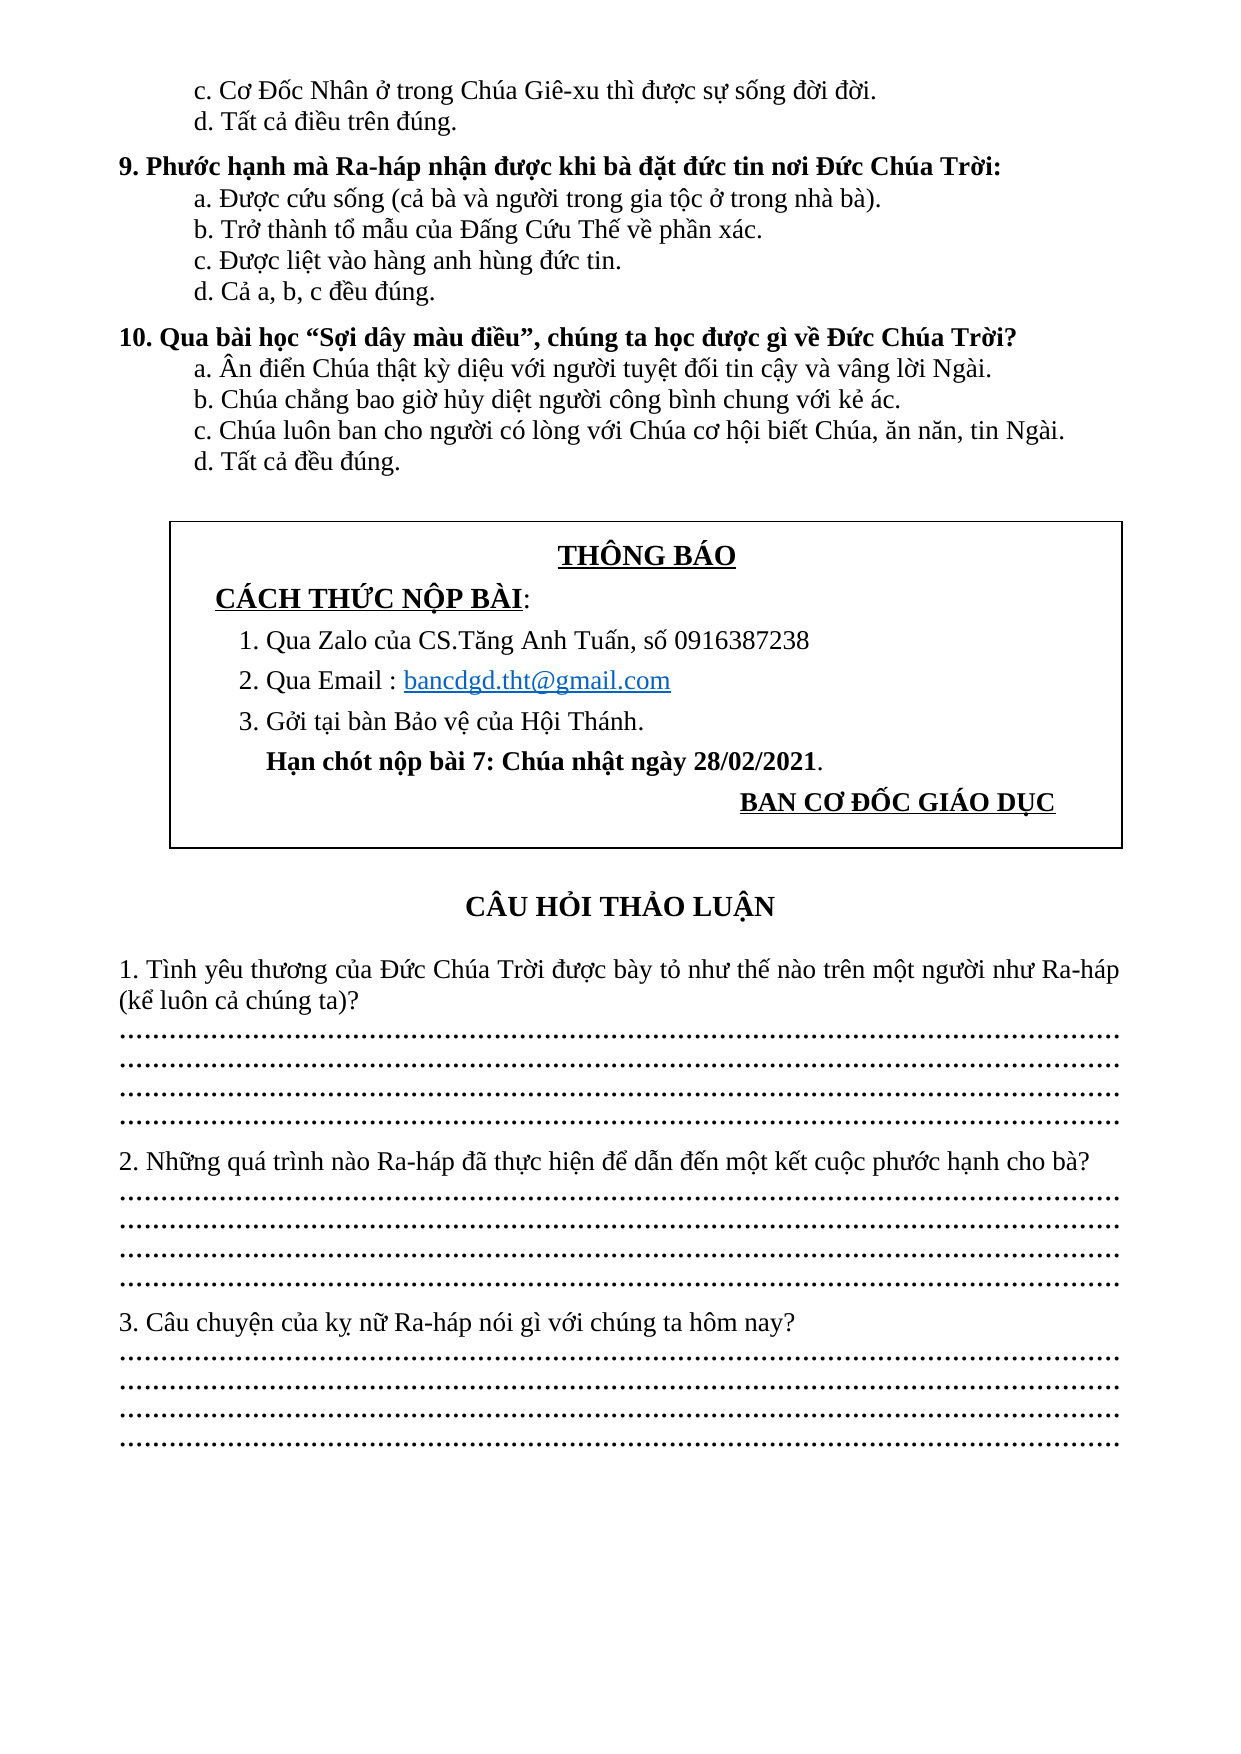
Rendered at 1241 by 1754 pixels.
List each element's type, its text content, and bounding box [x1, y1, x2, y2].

text d. Cả a, b, c đều đúng. [118, 275, 1122, 306]
text 3. Câu chuyện của kỵ nữ Ra-háp nói gì với chúng ta hôm nay? [118, 1306, 1122, 1337]
text 9. Phước hạnh mà Ra-háp nhận được khi bà đặt đức tin nơi Đức Chúa Trời: [118, 151, 1122, 182]
text b. Trở thành tổ mẫu của Đấng Cứu Thế về phần xác. [118, 213, 1122, 244]
text c. Cơ Đốc Nhân ở trong Chúa Giê-xu thì được sự sống đời đời. [118, 74, 1122, 105]
text 10. Qua bài học “Sợi dây màu điều”, chúng ta học được gì về Đức Chúa Trời? [118, 321, 1122, 352]
text 1. Tình yêu thương của Đức Chúa Trời được bày tỏ như thế nào trên một người như Ra-háp (kể luôn cả chúng ta)? [118, 953, 1122, 1015]
text CÂU HỎI THẢO LUẬN [118, 889, 1122, 922]
text c. Được liệt vào hàng anh hùng đức tin. [118, 244, 1122, 275]
text a. Ân điển Chúa thật kỳ diệu với người tuyệt đối tin cậy và vâng lời Ngài. [118, 352, 1122, 383]
text 2. Những quá trình nào Ra-háp đã thực hiện để dẫn đến một kết cuộc phước hạnh cho bà? [118, 1145, 1122, 1177]
text d. Tất cả đều đúng. [118, 445, 1122, 476]
text a. Được cứu sống (cả bà và người trong gia tộc ở trong nhà bà). [118, 182, 1122, 213]
text d. Tất cả điều trên đúng. [118, 105, 1122, 136]
text c. Chúa luôn ban cho người có lòng với Chúa cơ hội biết Chúa, ăn năn, tin Ngài. [118, 414, 1122, 445]
text b. Chúa chẳng bao giờ hủy diệt người công bình chung với kẻ ác. [118, 383, 1122, 414]
